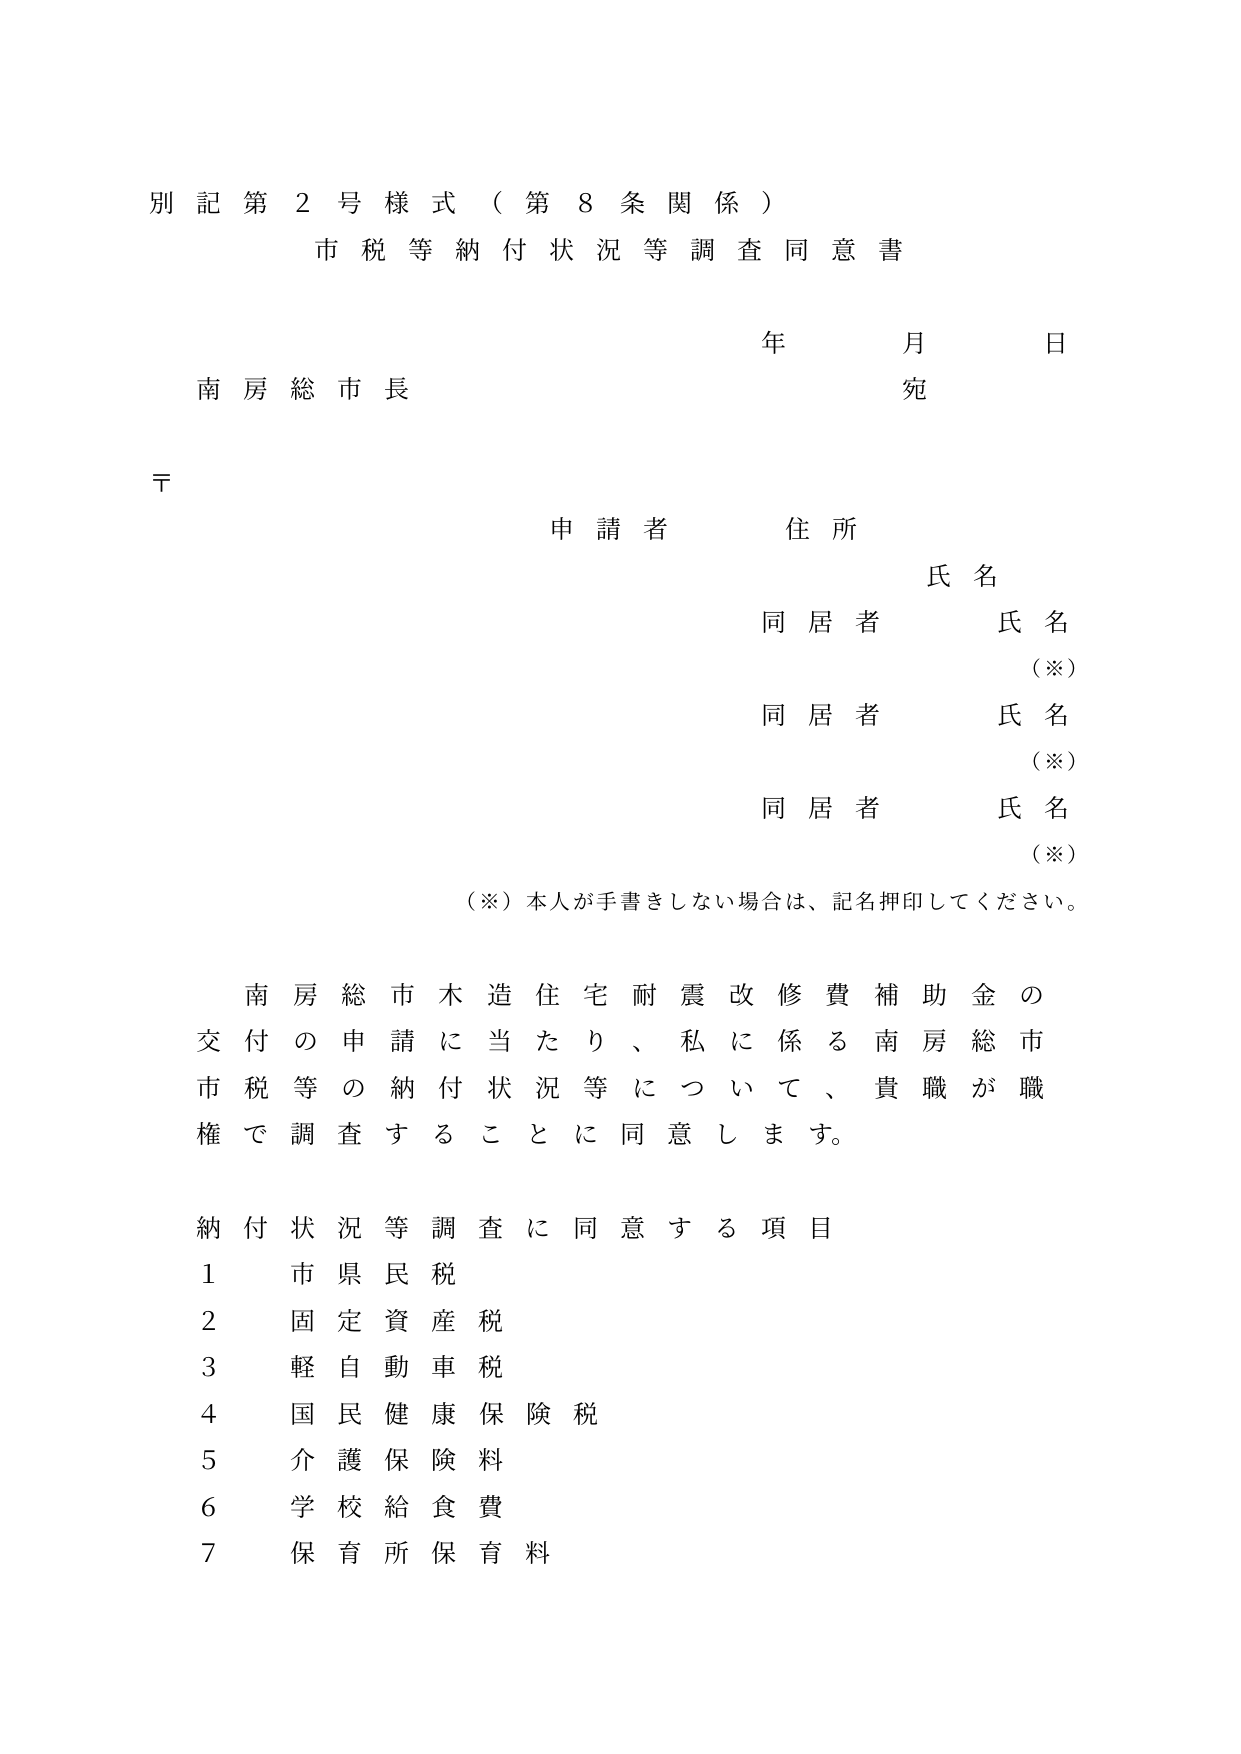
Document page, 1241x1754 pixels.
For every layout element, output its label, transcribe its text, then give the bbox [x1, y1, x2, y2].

text 〒 [149, 411, 1091, 504]
text 南房総市長 宛 [149, 365, 1091, 411]
text ４ 国民健康保険税 [149, 1389, 1091, 1436]
text 年 月 日 [149, 318, 1091, 365]
text 同居者 氏名 （※） [149, 598, 1091, 691]
text 氏名 [149, 551, 1020, 598]
text 別記第２号様式（第８条関係） [149, 178, 1091, 225]
text 南房総市木造住宅耐震改修費補助金の交付の申請に当たり、私に係る南房総市市税等の納付状況等について、貴職が職権で調査することに同意します。 [173, 970, 1067, 1156]
text 市税等納付状況等調査同意書 [149, 225, 1091, 272]
text 申請者 住所 [149, 504, 991, 551]
text 納付状況等調査に同意する項目 [149, 1203, 1091, 1249]
text ５ 介護保険料 [149, 1436, 1091, 1482]
text ７ 保育所保育料 [149, 1529, 1091, 1575]
text １ 市県民税 [149, 1249, 1091, 1296]
text ３ 軽自動車税 [149, 1343, 1091, 1389]
text ２ 固定資産税 [149, 1296, 1091, 1343]
text 同居者 氏名 （※） [149, 784, 1091, 877]
text （※）本人が手書きしない場合は、記名押印してください。 [149, 877, 1091, 923]
text 同居者 氏名 （※） [149, 691, 1091, 784]
text ６ 学校給食費 [149, 1482, 1091, 1529]
